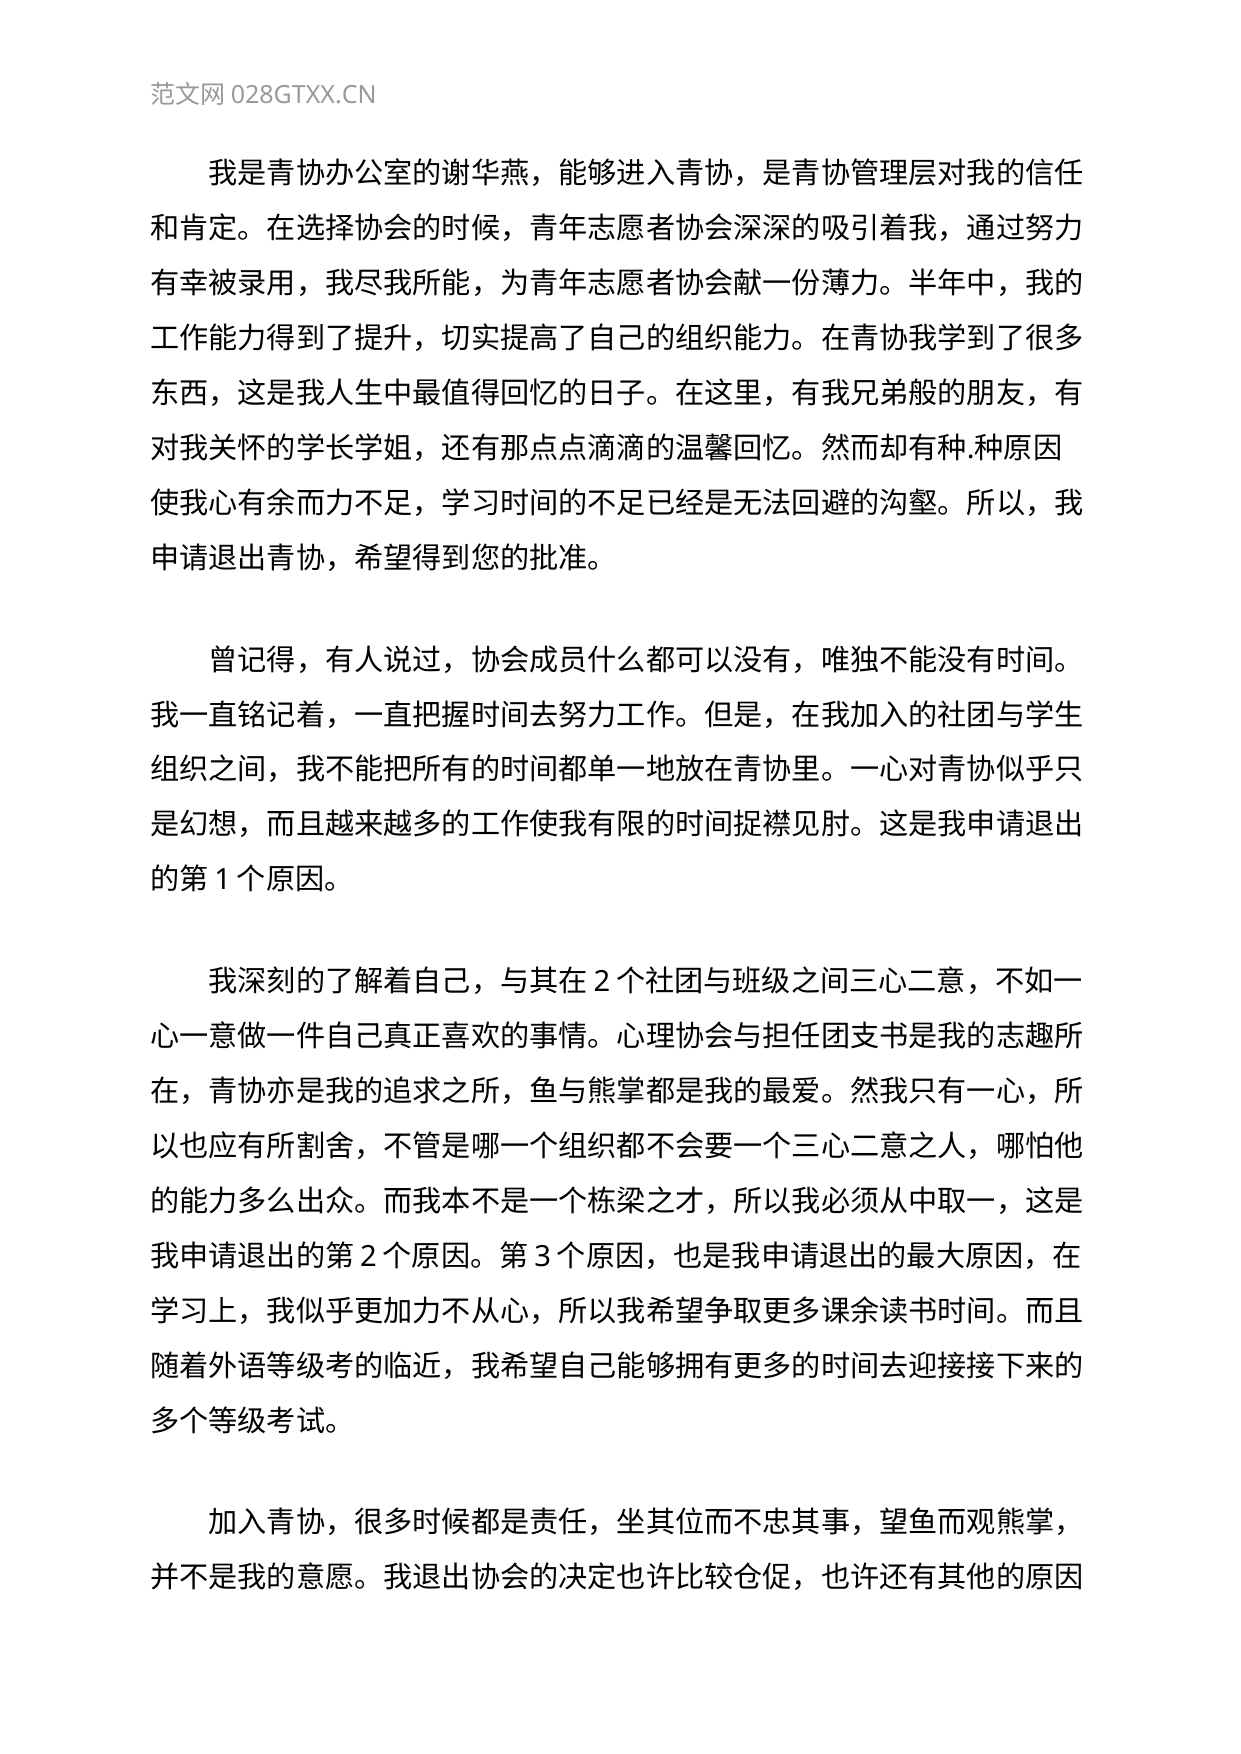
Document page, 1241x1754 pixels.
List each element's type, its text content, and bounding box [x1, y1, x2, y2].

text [150, 1499, 1090, 1596]
text 我深刻的了解着自己，与其在2个社团与班级之间三心二意，不如一心一意做一件自己真正喜欢的事情。心理协会与担任团支书是我的志趣所在，青协亦是我的追求之所，鱼与熊掌都是我的最爱。然我只有一心，所以也应有所割舍，不管是哪一个组织都不会要一个三心二意之人，哪怕他的能力多么出众。而我本不是一个栋梁之才，所以我必须从中取一，这是我申请退出的第2个原因。第3个原因，也是我申请退出的最大原因，在学习上，我似乎更加力不从心，所以我希望争取更多课余读书时间。而且随着外语等级考的临近，我希望自己能够拥有更多的时间去迎接接下来的多个等级考试。 [150, 958, 1090, 1439]
text 我是青协办公室的谢华燕，能够进入青协，是青协管理层对我的信任和肯定。在选择协会的时候，青年志愿者协会深深的吸引着我，通过努力有幸被录用，我尽我所能，为青年志愿者协会献一份薄力。半年中，我的工作能力得到了提升，切实提高了自己的组织能力。在青协我学到了很多东西，这是我人生中最值得回忆的日子。在这里，有我兄弟般的朋友，有对我关怀的学长学姐，还有那点点滴滴的温馨回忆。然而却有种.种原因使我心有余而力不足，学习时间的不足已经是无法回避的沟壑。所以，我申请退出青协，希望得到您的批准。 [150, 150, 1090, 577]
text 曾记得，有人说过，协会成员什么都可以没有，唯独不能没有时间。我一直铭记着，一直把握时间去努力工作。但是，在我加入的社团与学生组织之间，我不能把所有的时间都单一地放在青协里。一心对青协似乎只是幻想，而且越来越多的工作使我有限的时间捉襟见肘。这是我申请退出的第1个原因。 [150, 636, 1090, 898]
